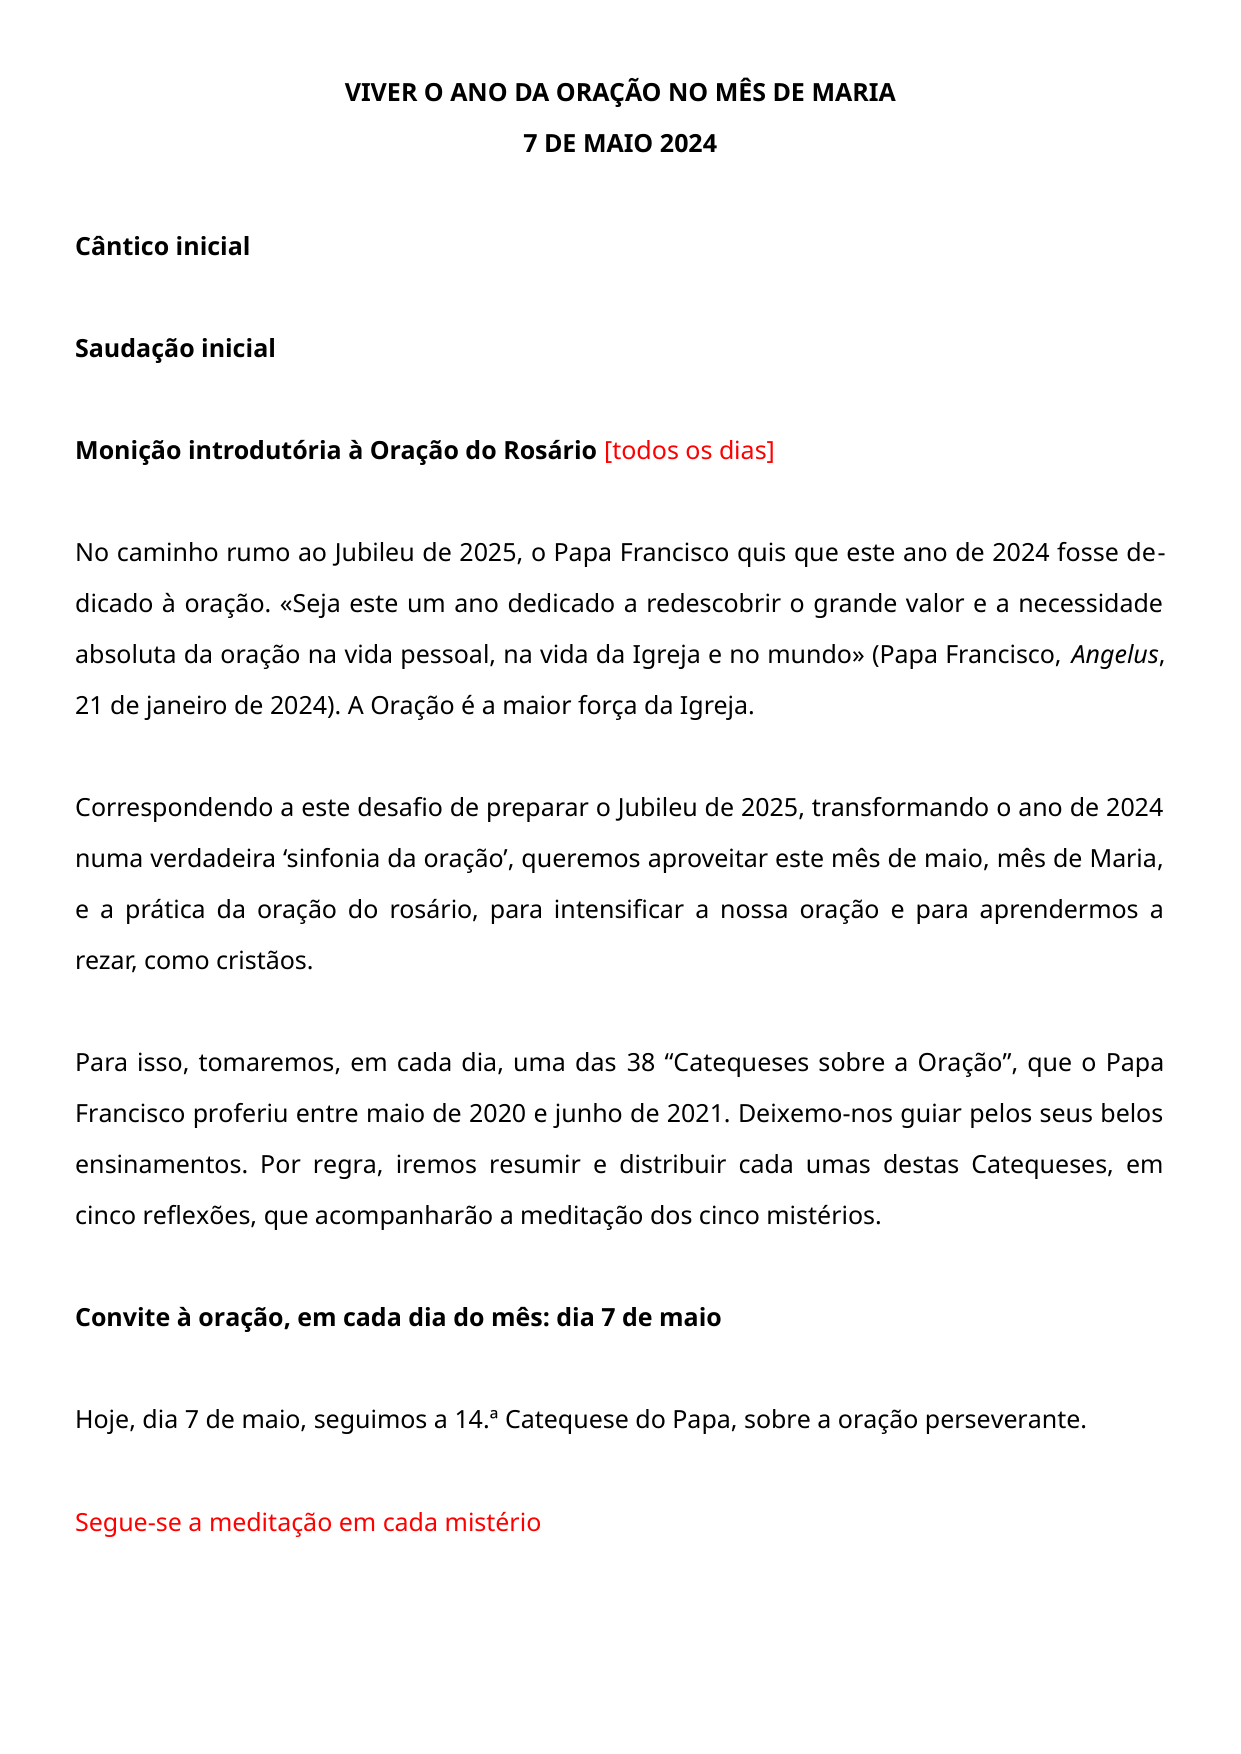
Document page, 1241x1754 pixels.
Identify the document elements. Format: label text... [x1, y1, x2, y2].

text Saudação inicial [75, 330, 1165, 364]
text Para isso, tomaremos, em cada dia, uma das 38 “Catequeses sobre a Oração”, que o Papa Francisco proferiu entre maio de 2020 e junho de 2021. Deixemo-nos guiar pelos seus belos ensinamentos. Por regra, iremos resumir e distribuir cada umas destas Catequeses, em cinco reflexões, que acompanharão a meditação dos cinco mistérios. [75, 1045, 1165, 1232]
text Hoje, dia 7 de maio, seguimos a 14.ª Catequese do Papa, sobre a oração perseverante. [75, 1402, 1165, 1436]
text 7 DE MAIO 2024 [75, 126, 1165, 160]
text Cântico inicial [75, 228, 1165, 262]
text VIVER O ANO DA ORAÇÃO NO MÊS DE MARIA [75, 75, 1165, 109]
text Convite à oração, em cada dia do mês: dia 7 de maio [75, 1300, 1165, 1334]
text Segue-se a meditação em cada mistério [75, 1504, 1165, 1538]
text Correspondendo a este desafio de preparar o Jubileu de 2025, transformando o ano de 2024 numa verdadeira ‘sinfonia da oração’, queremos aproveitar este mês de maio, mês de Maria, e a prática da oração do rosário, para intensificar a nossa oração e para aprendermos a rezar, como cristãos. [75, 789, 1165, 977]
text Monição introdutória à Oração do Rosário [todos os dias] [75, 432, 1165, 466]
text No caminho rumo ao Jubileu de 2025, o Papa Francisco quis que este ano de 2024 fosse dedicado à oração. «Seja este um ano dedicado a redescobrir o grande valor e a necessidade absoluta da oração na vida pessoal, na vida da Igreja e no mundo» (Papa Francisco, Angelus, 21 de janeiro de 2024). A Oração é a maior força da Igreja. [75, 534, 1165, 722]
